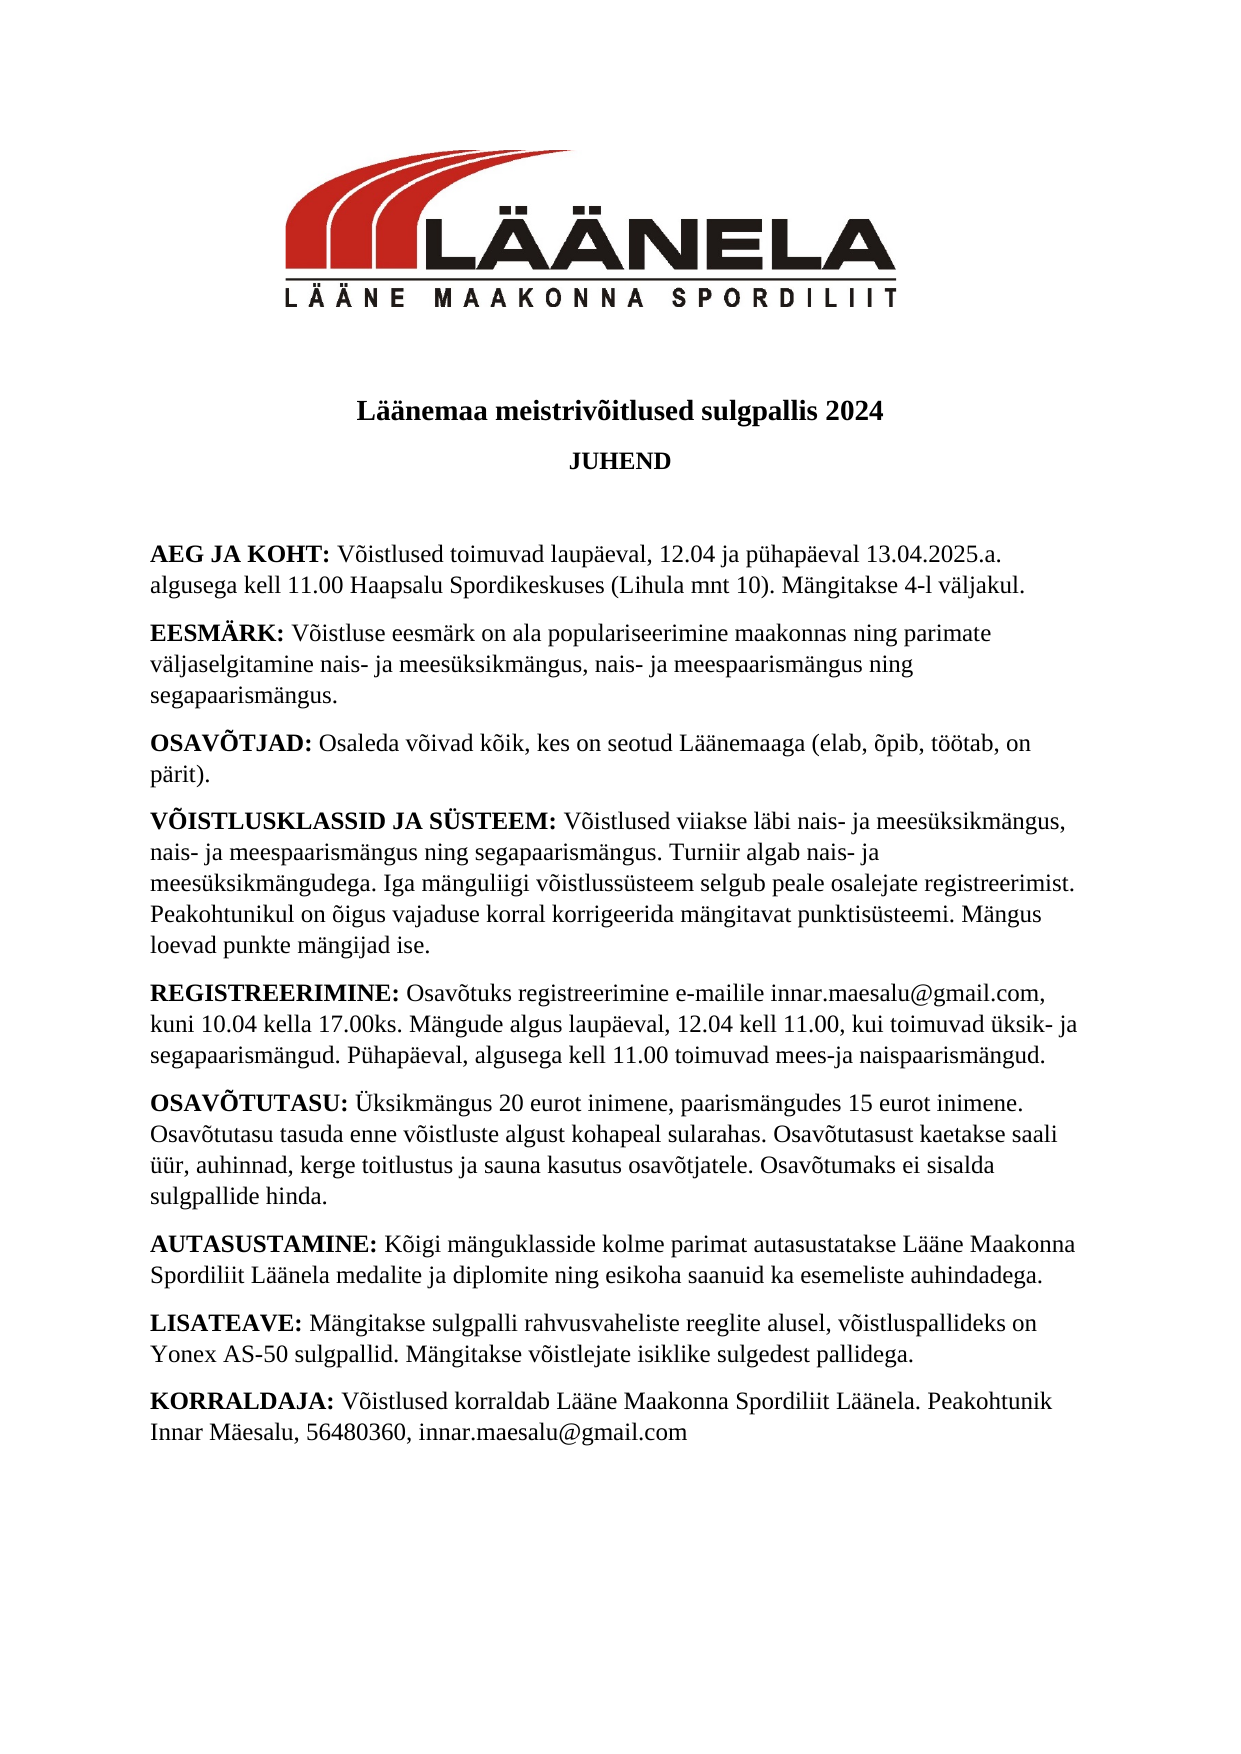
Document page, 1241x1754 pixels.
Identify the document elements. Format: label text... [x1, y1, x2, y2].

text LISATEAVE: Mängitakse sulgpalli rahvusvaheliste reeglite alusel, võistluspallideks on Yonex AS-50 sulgpallid. Mängitakse võistlejate isiklike sulgedest pallidega. [150, 1308, 1090, 1367]
text VÕISTLUSKLASSID JA SÜSTEEM: Võistlused viiakse läbi nais- ja meesüksikmängus, nais- ja meespaarismängus ning segapaarismängus. Turniir algab nais- ja meesüksikmängudega. Iga mänguliigi võistlussüsteem selgub peale osalejate registreerimist. Peakohtunikul on õigus vajaduse korral korrigeerida mängitavat punktisüsteemi. Mängus loevad punkte mängijad ise. [150, 806, 1090, 959]
text OSAVÕTUTASU: Üksikmängus 20 eurot inimene, paarismängudes 15 eurot inimene. Osavõtutasu tasuda enne võistluste algust kohapeal sularahas. Osavõtutasust kaetakse saali üür, auhinnad, kerge toitlustus ja sauna kasutus osavõtjatele. Osavõtumaks ei sisalda sulgpallide hinda. [150, 1088, 1090, 1210]
picture [285, 150, 897, 307]
text JUHEND [150, 446, 1090, 475]
text AEG JA KOHT: Võistlused toimuvad laupäeval, 12.04 ja pühapäeval 13.04.2025.a. algusega kell 11.00 Haapsalu Spordikeskuses (Lihula mnt 10). Mängitakse 4-l väljakul. [150, 539, 1090, 599]
text KORRALDAJA: Võistlused korraldab Lääne Maakonna Spordiliit Läänela. Peakohtunik Innar Mäesalu, 56480360, innar.maesalu@gmail.com [150, 1386, 1090, 1446]
text Läänemaa meistrivõitlused sulgpallis 2024 [150, 393, 1090, 427]
text OSAVÕTJAD: Osaleda võivad kõik, kes on seotud Läänemaaga (elab, õpib, töötab, on pärit). [150, 728, 1090, 787]
text EESMÄRK: Võistluse eesmärk on ala populariseerimine maakonnas ning parimate väljaselgitamine nais- ja meesüksikmängus, nais- ja meespaarismängus ning segapaarismängus. [150, 618, 1090, 709]
text REGISTREERIMINE: Osavõtuks registreerimine e-mailile innar.maesalu@gmail.com, kuni 10.04 kella 17.00ks. Mängude algus laupäeval, 12.04 kell 11.00, kui toimuvad üksik- ja segapaarismängud. Pühapäeval, algusega kell 11.00 toimuvad mees-ja naispaarismängud. [150, 978, 1090, 1069]
text AUTASUSTAMINE: Kõigi mänguklasside kolme parimat autasustatakse Lääne Maakonna Spordiliit Läänela medalite ja diplomite ning esikoha saanuid ka esemeliste auhindadega. [150, 1229, 1090, 1289]
